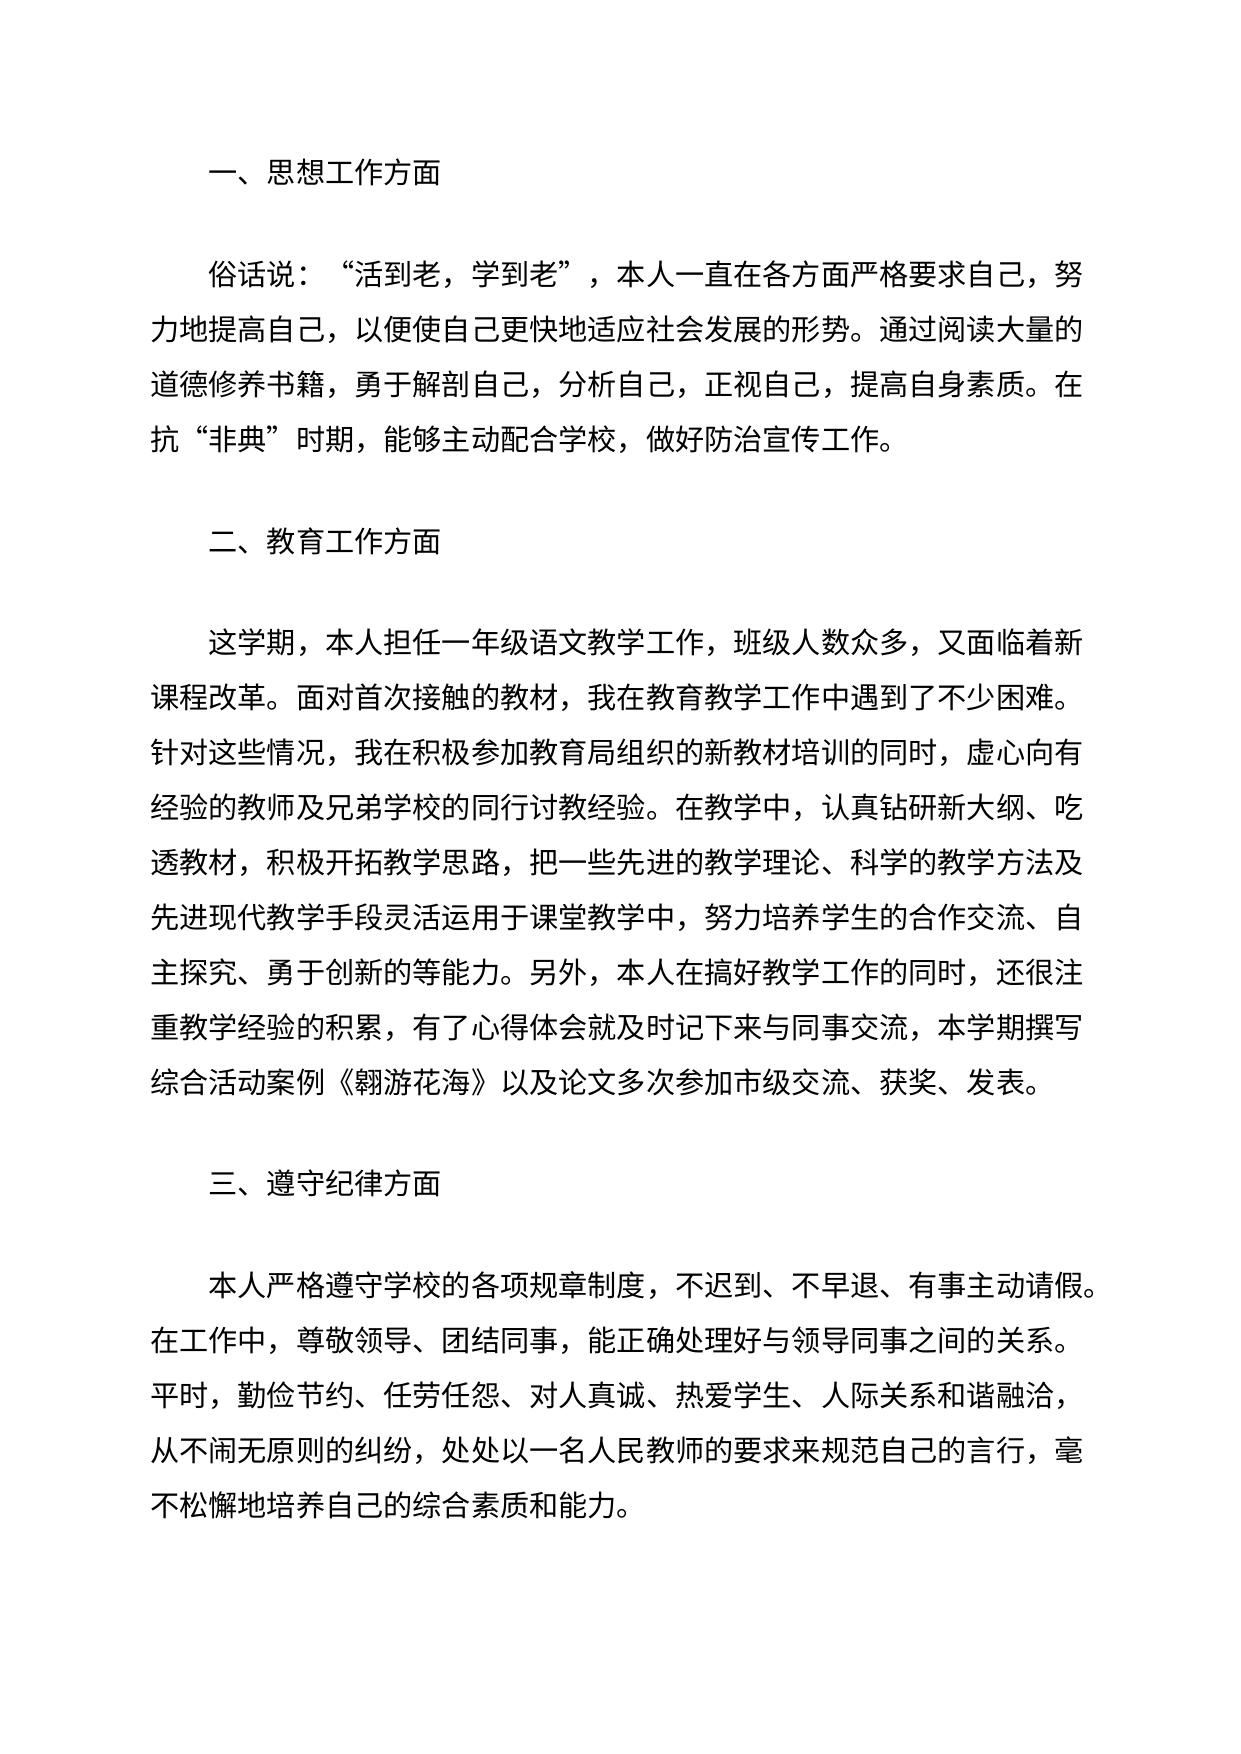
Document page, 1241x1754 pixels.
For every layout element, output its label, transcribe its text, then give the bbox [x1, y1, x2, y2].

text 这学期，本人担任一年级语文教学工作，班级人数众多，又面临着新课程改革。面对首次接触的教材，我在教育教学工作中遇到了不少困难。针对这些情况，我在积极参加教育局组织的新教材培训的同时，虚心向有经验的教师及兄弟学校的同行讨教经验。在教学中，认真钻研新大纲、吃透教材，积极开拓教学思路，把一些先进的教学理论、科学的教学方法及先进现代教学手段灵活运用于课堂教学中，努力培养学生的合作交流、自主探究、勇于创新的等能力。另外，本人在搞好教学工作的同时，还很注重教学经验的积累，有了心得体会就及时记下来与同事交流，本学期撰写综合活动案例《翱游花海》以及论文多次参加市级交流、获奖、发表。 [150, 620, 1090, 1101]
text 二、教育工作方面 [150, 518, 1090, 561]
text 本人严格遵守学校的各项规章制度，不迟到、不早退、有事主动请假。在工作中，尊敬领导、团结同事，能正确处理好与领导同事之间的关系。平时，勤俭节约、任劳任怨、对人真诚、热爱学生、人际关系和谐融洽，从不闹无原则的纠纷，处处以一名人民教师的要求来规范自己的言行，毫不松懈地培养自己的综合素质和能力。 [150, 1263, 1090, 1524]
text 三、遵守纪律方面 [150, 1161, 1090, 1203]
text 俗话说：“活到老，学到老”，本人一直在各方面严格要求自己，努力地提高自己，以便使自己更快地适应社会发展的形势。通过阅读大量的道德修养书籍，勇于解剖自己，分析自己，正视自己，提高自身素质。在抗“非典”时期，能够主动配合学校，做好防治宣传工作。 [150, 252, 1090, 459]
text 一、思想工作方面 [150, 150, 1090, 192]
